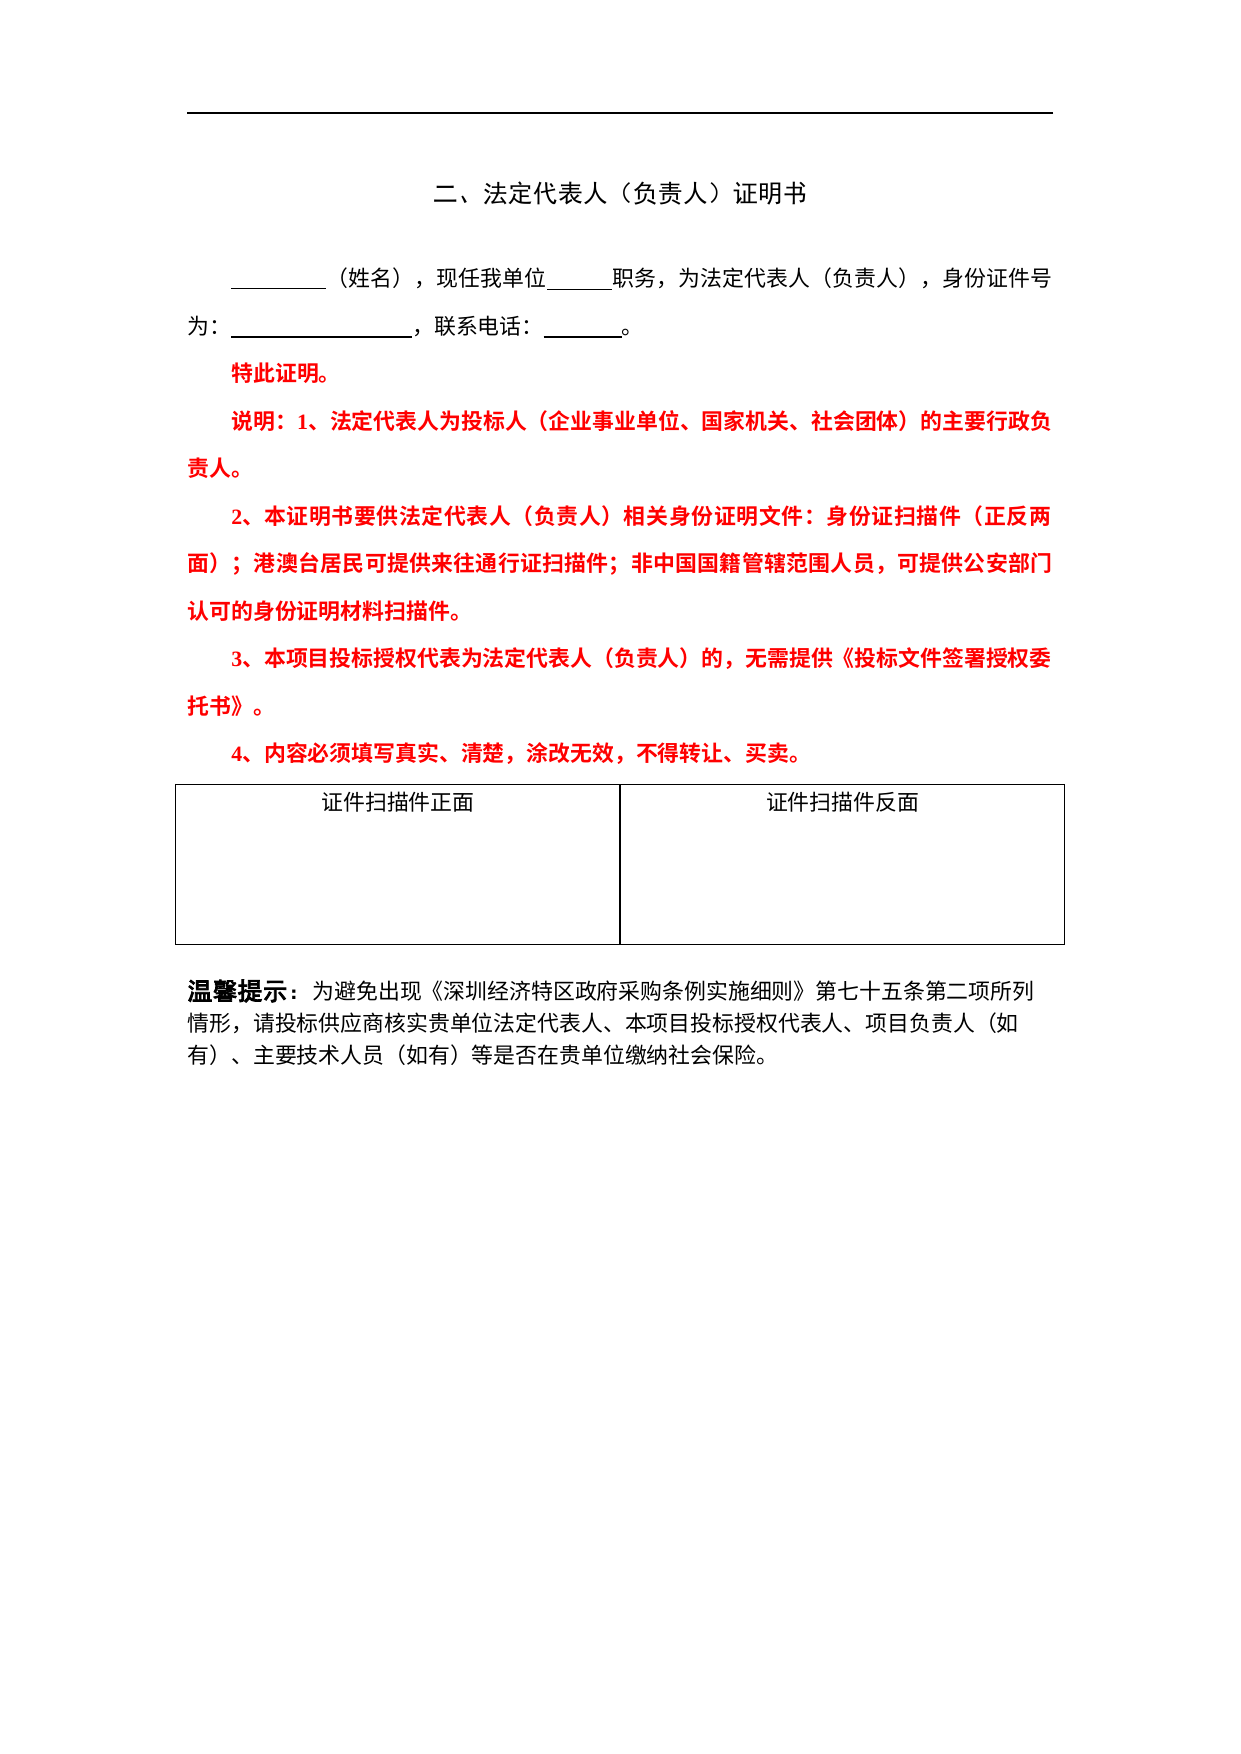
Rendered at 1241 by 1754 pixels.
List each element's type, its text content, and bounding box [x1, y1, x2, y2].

list 本证明书要供法定代表人（负责人）相关身份证明文件：身份证扫描件（正反两面）；港澳台居民可提供来往通行证扫描件；非中国国籍管辖范围人员，可提供公安部门认可的身份证明材料扫描件。 [187, 499, 1053, 626]
text 特此证明。 [187, 356, 1053, 388]
table_header 证件扫描件反面 [621, 785, 1064, 944]
text 说明：1、法定代表人为投标人（企业事业单位、国家机关、社会团体）的主要行政负责人。 [187, 404, 1053, 483]
list 本项目投标授权代表为法定代表人（负责人）的，无需提供《投标文件签署授权委托书》。 [187, 641, 1053, 721]
subtitle 二、法定代表人（负责人）证明书 [187, 177, 1053, 206]
text 温馨提示：为避免出现《深圳经济特区政府采购条例实施细则》第七十五条第二项所列情形，请投标供应商核实贵单位法定代表人、本项目投标授权代表人、项目负责人（如有）、主要技术人员（如有）等是否在贵单位缴纳社会保险。 [187, 974, 1053, 1069]
table_header 证件扫描件正面 [176, 785, 619, 944]
list 内容必须填写真实、清楚，涂改无效，不得转让、买卖。 [187, 736, 1053, 768]
text （姓名），现任我单位 职务，为法定代表人（负责人），身份证件号为： ，联系电话： 。 [187, 261, 1053, 341]
